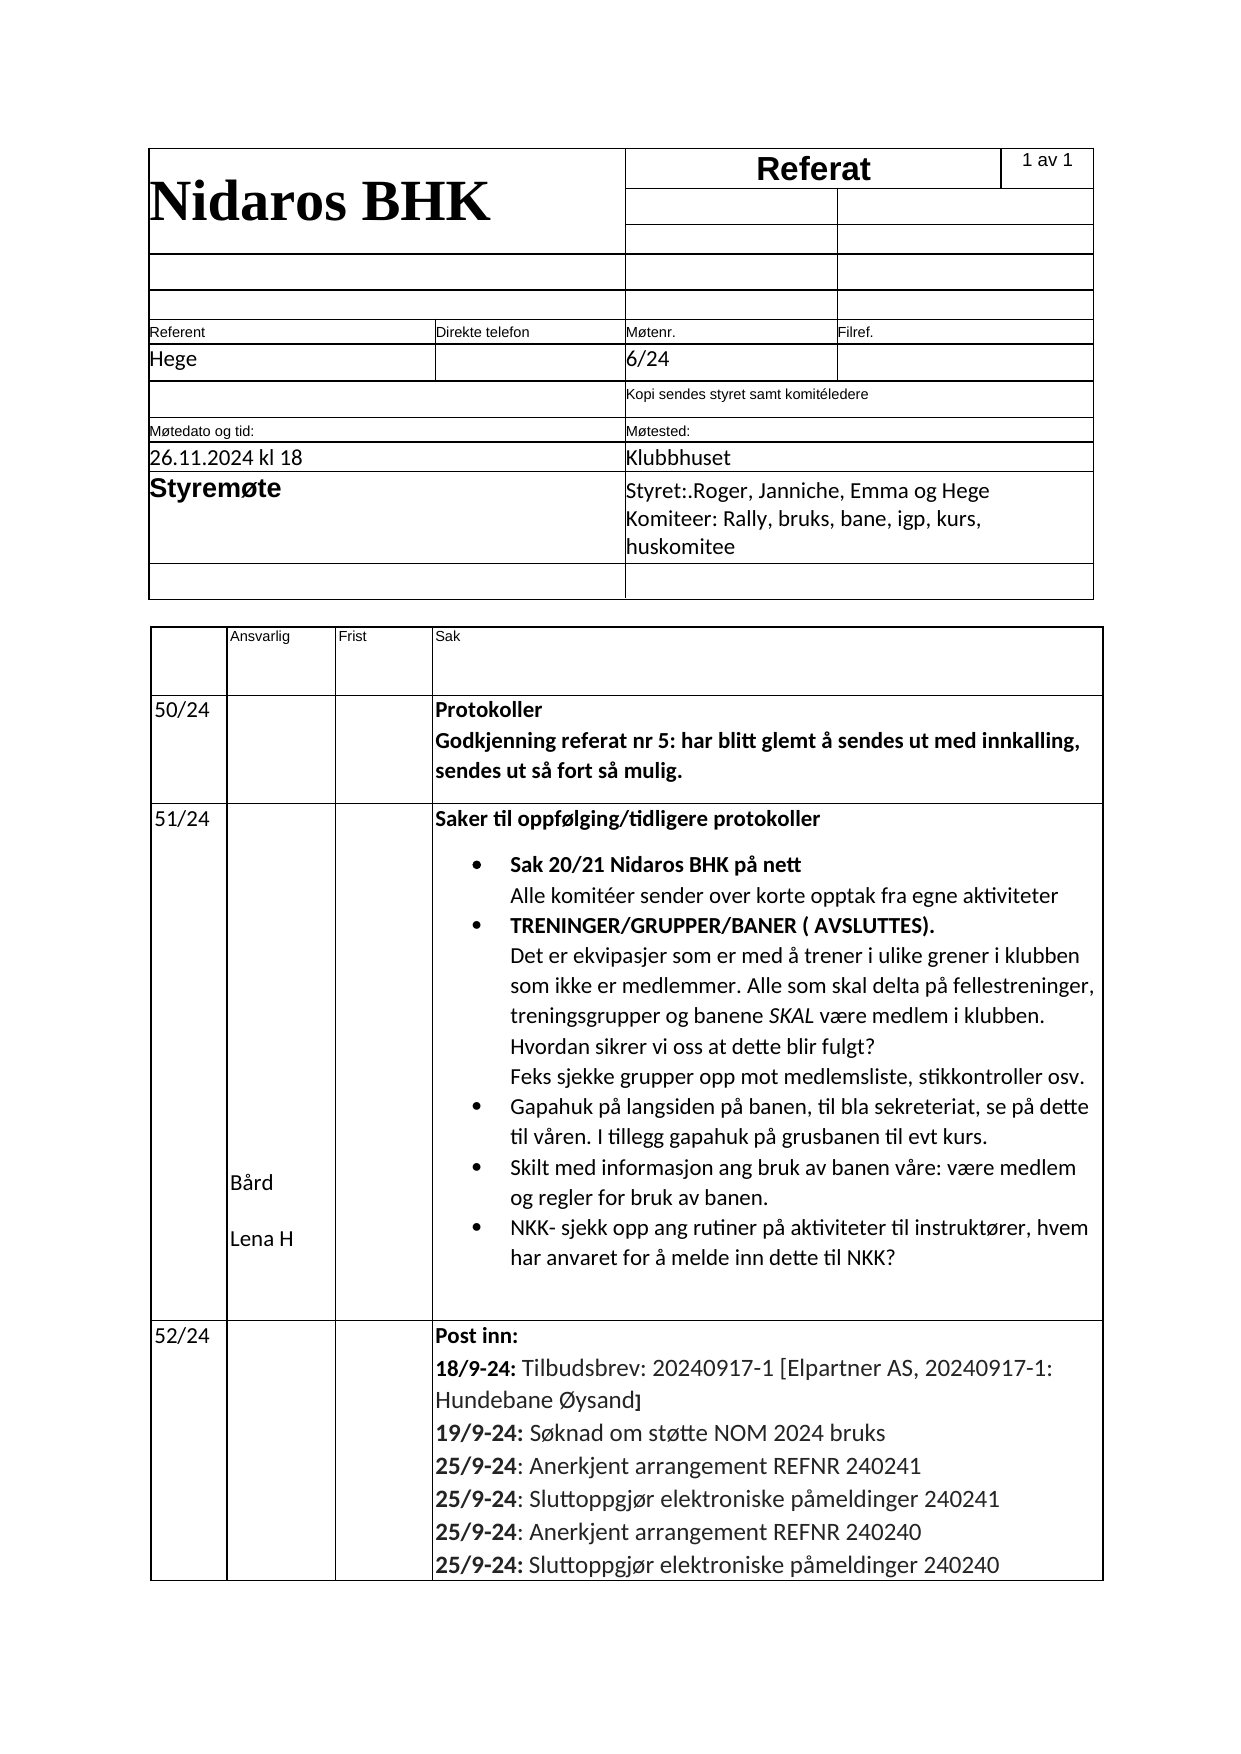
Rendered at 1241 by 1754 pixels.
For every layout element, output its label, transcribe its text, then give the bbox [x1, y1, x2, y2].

table_cell Saker til oppfølging/tidligere protokoller Sak 20/21 Nidaros BHK på nett Alle komitéer sender over korte opptak fra egne aktiviteter TRENINGER/GRUPPER/BANER ( AVSLUTTES). Det er ekvipasjer som er med å trener i ulike grener i klubben som ikke er medlemmer. Alle som skal delta på fellestreninger, treningsgrupper og banene SKAL være medlem i klubben. Hvordan sikrer vi oss at dette blir fulgt? Feks sjekke grupper opp mot medlemsliste, stikkontroller osv. Gapahuk på langsiden på banen, til bla sekreteriat, se på dette til våren. I tillegg gapahuk på grusbanen til evt kurs. Skilt med informasjon ang bruk av banen våre: være medlem og regler for bruk av banen. NKK- sjekk opp ang rutiner på aktiviteter til instruktører, hvem har anvaret for å melde inn dette til NKK? [433, 804, 1102, 1320]
table_cell [626, 255, 837, 289]
table_cell [838, 255, 1093, 289]
table_cell Kopi sendes styret samt komitéledere [626, 382, 1093, 417]
table_cell Bård Lena H [228, 804, 335, 1320]
table_cell Styret:.Roger, Janniche, Emma og Hege Komiteer: Rally, bruks, bane, igp, kurs, huskomitee [626, 472, 1093, 563]
table_cell [626, 564, 1093, 598]
table_cell [150, 382, 625, 417]
table_cell Protokoller Godkjenning referat nr 5: har blitt glemt å sendes ut med innkalling, sendes ut så fort så mulig. [433, 696, 1102, 803]
table_cell [838, 189, 1093, 223]
table_cell [336, 696, 432, 803]
table_cell [336, 1321, 432, 1580]
table_cell Styremøte [150, 472, 625, 563]
table_header [152, 628, 226, 694]
table_cell 50/24 [152, 696, 226, 803]
table_cell [626, 189, 837, 223]
table_cell 52/24 [152, 1321, 226, 1580]
table_cell [150, 291, 625, 318]
table_cell [336, 804, 432, 1320]
table_header Sak [433, 628, 1102, 694]
table_header Ansvarlig [228, 628, 335, 694]
table_cell [228, 696, 335, 803]
table_cell [150, 564, 625, 598]
table_cell 26.11.2024 kl 18 [150, 443, 625, 471]
table_cell 6/24 [626, 345, 837, 380]
table_cell [150, 255, 625, 289]
table_cell [838, 225, 1093, 253]
table_header Referat [626, 149, 1000, 188]
table_header Nidaros BHK [150, 149, 625, 253]
table_cell Direkte telefon [436, 320, 625, 343]
table_cell Hege [150, 345, 435, 380]
table_cell [626, 291, 837, 318]
table_cell [228, 1321, 335, 1580]
table_cell Møtenr. [626, 320, 837, 343]
table_cell [838, 345, 1093, 380]
table_cell Filref. [838, 320, 1093, 343]
table_cell Klubbhuset [626, 443, 1093, 471]
table_cell [436, 345, 625, 380]
table_cell Møtested: [626, 418, 1093, 441]
table_cell 51/24 [152, 804, 226, 1320]
table_cell Møtedato og tid: [150, 418, 625, 441]
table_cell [433, 1321, 1102, 1580]
table_header Frist [336, 628, 432, 694]
table_cell [838, 291, 1093, 318]
table_header 1 av 1 [1002, 149, 1093, 188]
table_cell [626, 225, 837, 253]
table_cell Referent [150, 320, 435, 343]
